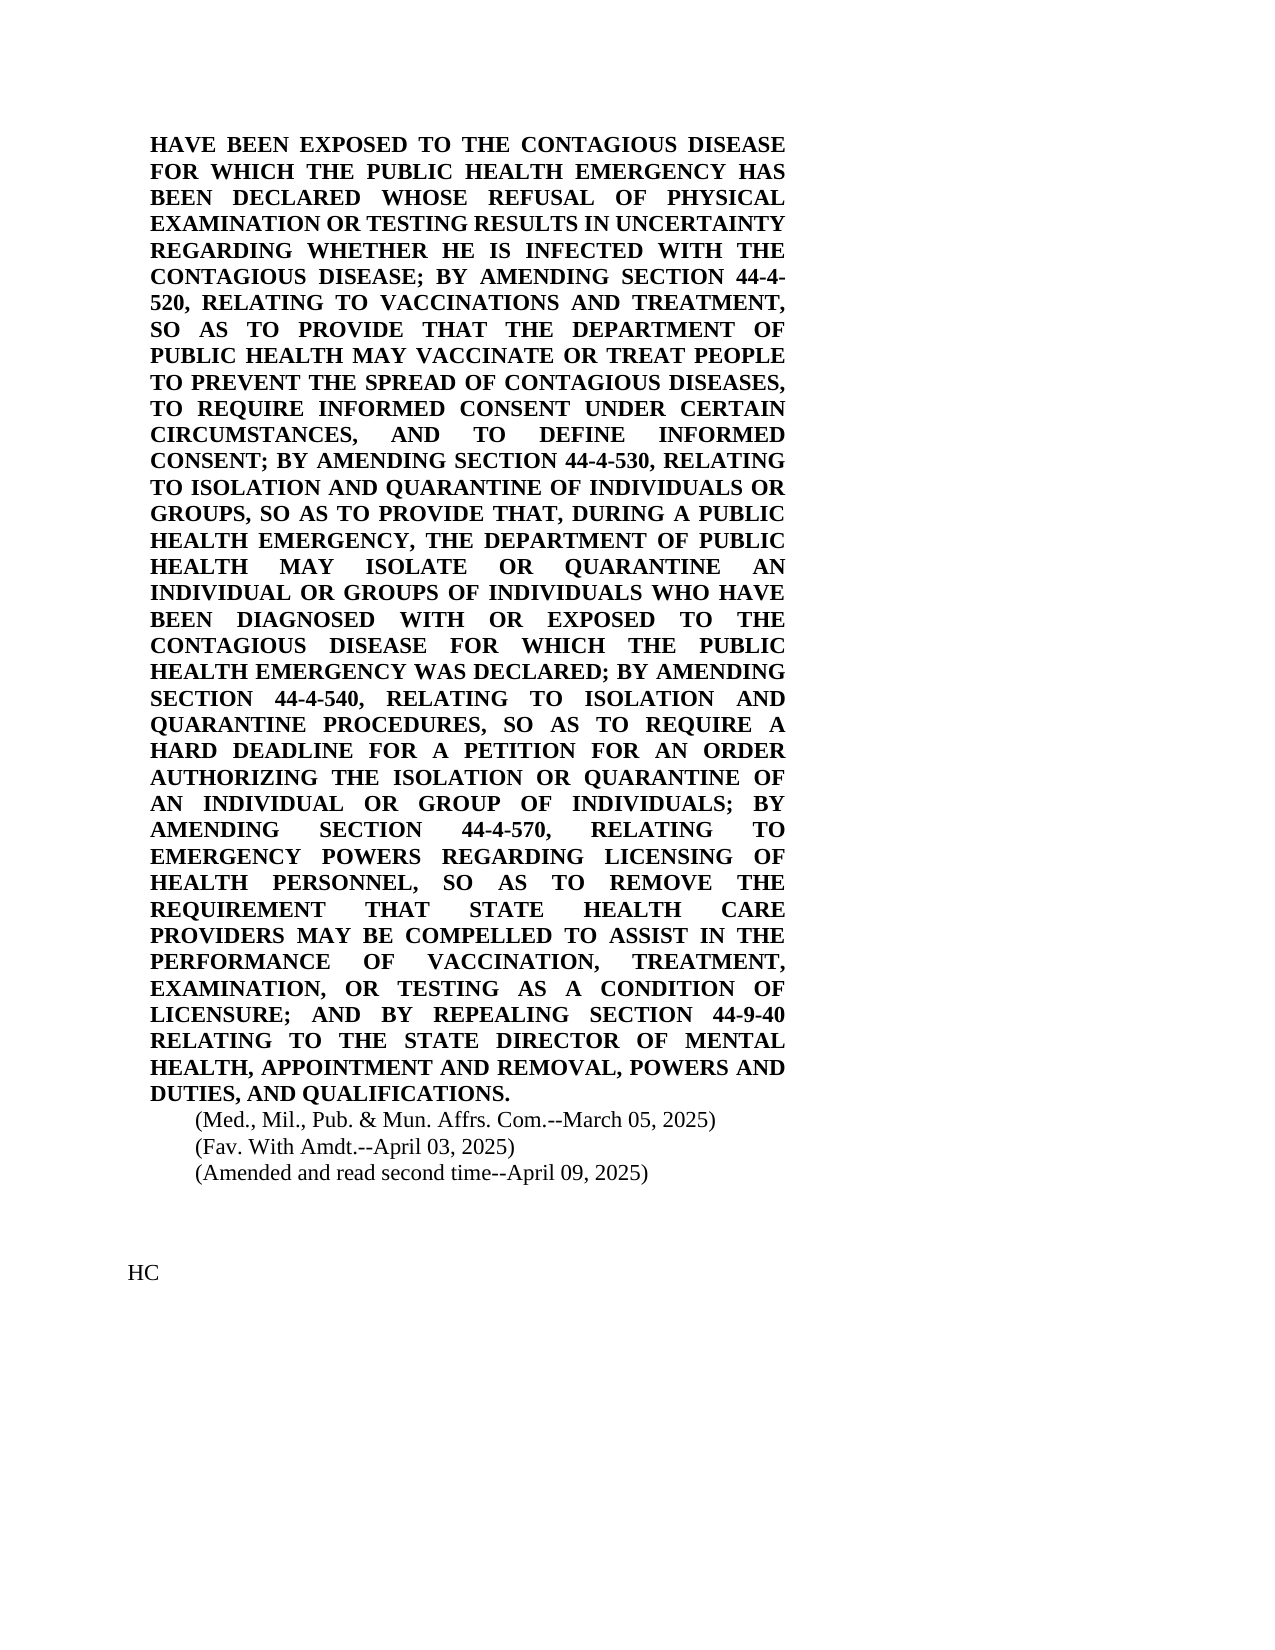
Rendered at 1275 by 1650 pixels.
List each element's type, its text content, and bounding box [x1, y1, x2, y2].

text (Amended and read second time--April 09, 2025) [195, 1159, 786, 1186]
text (Fav. With Amdt.--April 03, 2025) [195, 1133, 786, 1159]
text (Med., Mil., Pub. & Mun. Affrs. Com.--March 05, 2025) [195, 1106, 786, 1133]
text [127, 131, 786, 1106]
